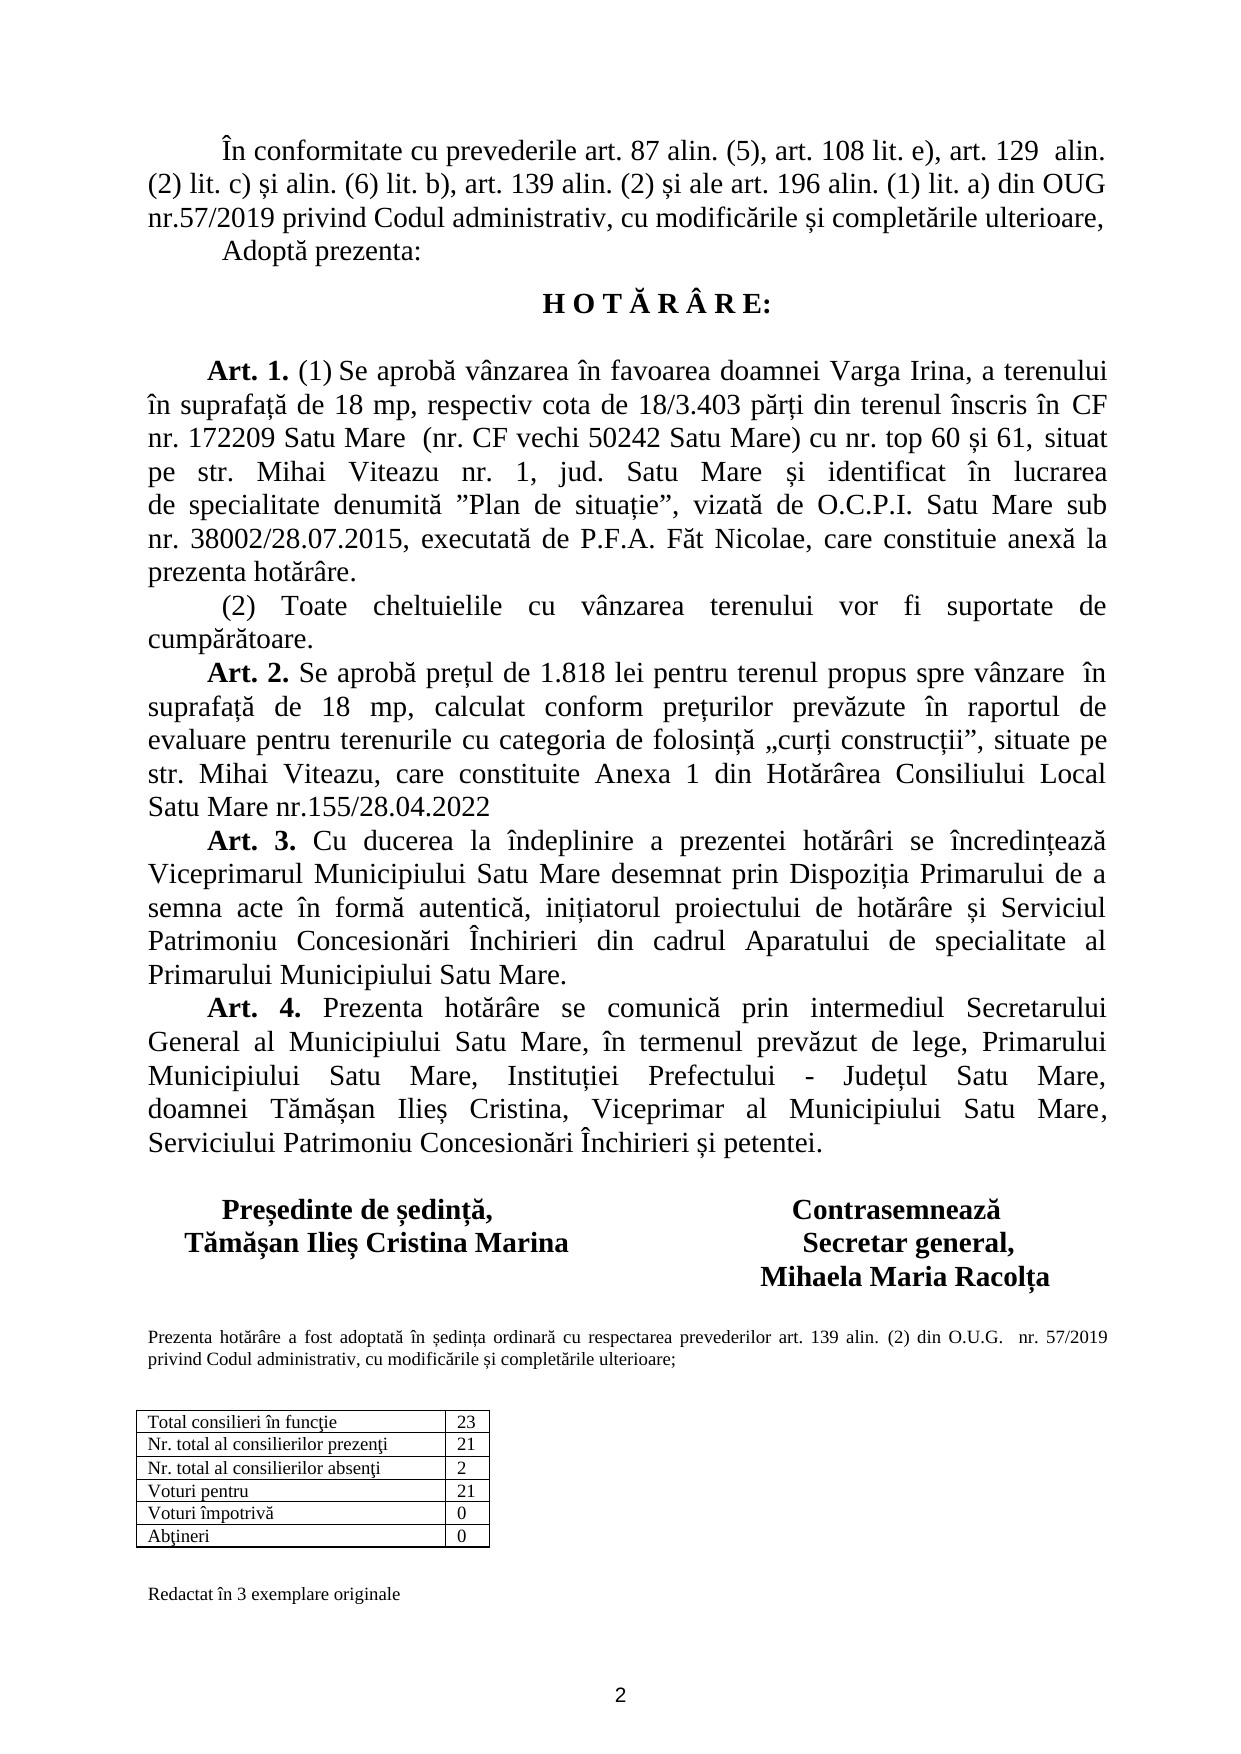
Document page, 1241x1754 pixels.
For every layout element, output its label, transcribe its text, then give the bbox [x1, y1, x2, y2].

text Art. 2. Se aprobă prețul de 1.818 lei pentru terenul propus spre vânzare în suprafață de 18 mp, calculat conform prețurilor prevăzute în raportul de evaluare pentru terenurile cu categoria de folosință „curți construcții”, situate pe str. Mihai Viteazu, care constituite Anexa 1 din Hotărârea Consiliului Local Satu Mare nr.155/28.04.2022 [148, 655, 1108, 823]
table_cell 21 [446, 1433, 489, 1456]
table_cell Nr. total al consilierilor absenţi [137, 1457, 445, 1478]
table_cell Voturi pentru [137, 1480, 445, 1501]
table_cell 21 [446, 1480, 489, 1501]
table_cell Voturi împotrivă [137, 1502, 445, 1524]
table_header Total consilieri în funcţie [137, 1411, 445, 1432]
table_cell 0 [446, 1502, 489, 1524]
text Art. 1. (1) Se aprobă vânzarea în favoarea doamnei Varga Irina, a terenului în suprafață de 18 mp, respectiv cota de 18/3.403 părți din terenul înscris în CF nr. 172209 Satu Mare (nr. CF vechi 50242 Satu Mare) cu nr. top 60 și 61, situat pe str. Mihai Viteazu nr. 1, jud. Satu Mare și identificat în lucrarea de specialitate denumită ”Plan de situație”, vizată de O.C.P.I. Satu Mare sub nr. 38002/28.07.2015, executată de P.F.A. Făt Nicolae, care constituie anexă la prezenta hotărâre. [148, 353, 1107, 588]
text Tămășan Ilieș Cristina Marina Secretar general, [148, 1225, 1107, 1259]
text (2) Toate cheltuielile cu vânzarea terenului vor fi suportate de cumpărătoare. [148, 588, 1107, 655]
text Art. 3. Cu ducerea la îndeplinire a prezentei hotărâri se încredințează Viceprimarul Municipiului Satu Mare desemnat prin Dispoziția Primarului de a semna acte în formă autentică, inițiatorul proiectului de hotărâre și Serviciul Patrimoniu Concesionări Închirieri din cadrul Aparatului de specialitate al Primarului Municipiului Satu Mare. [148, 823, 1107, 991]
table_cell Nr. total al consilierilor prezenţi [137, 1433, 445, 1456]
text Președinte de ședință, Contrasemnează [148, 1192, 1107, 1225]
text Prezenta hotărâre a fost adoptată în ședința ordinară cu respectarea prevederilor art. 139 alin. (2) din O.U.G. nr. 57/2019 privind Codul administrativ, cu modificările și completările ulterioare; [148, 1326, 1107, 1369]
text Redactat în 3 exemplare originale [148, 1582, 1107, 1604]
text Art. 4. Prezenta hotărâre se comunică prin intermediul Secretarului General al Municipiului Satu Mare, în termenul prevăzut de lege, Primarului Municipiului Satu Mare, Instituției Prefectului - Județul Satu Mare, doamnei Tămășan Ilieș Cristina, Viceprimar al Municipiului Satu Mare, Serviciului Patrimoniu Concesionări Închirieri și petentei. [148, 991, 1107, 1158]
text Adoptă prezenta: [148, 233, 1107, 267]
table_cell Abţineri [137, 1525, 445, 1546]
text În conformitate cu prevederile art. 87 alin. (5), art. 108 lit. e), art. 129 alin.(2) lit. c) și alin. (6) lit. b), art. 139 alin. (2) și ale art. 196 alin. (1) lit. a) din OUG nr.57/2019 privind Codul administrativ, cu modificările și completările ulterioare, [148, 133, 1107, 233]
table_cell 2 [446, 1457, 489, 1478]
table_cell 0 [446, 1525, 489, 1546]
text Mihaela Maria Racolța [148, 1259, 1107, 1292]
table_header 23 [446, 1411, 489, 1432]
text H O T Ă R Â R E: [148, 286, 1107, 320]
